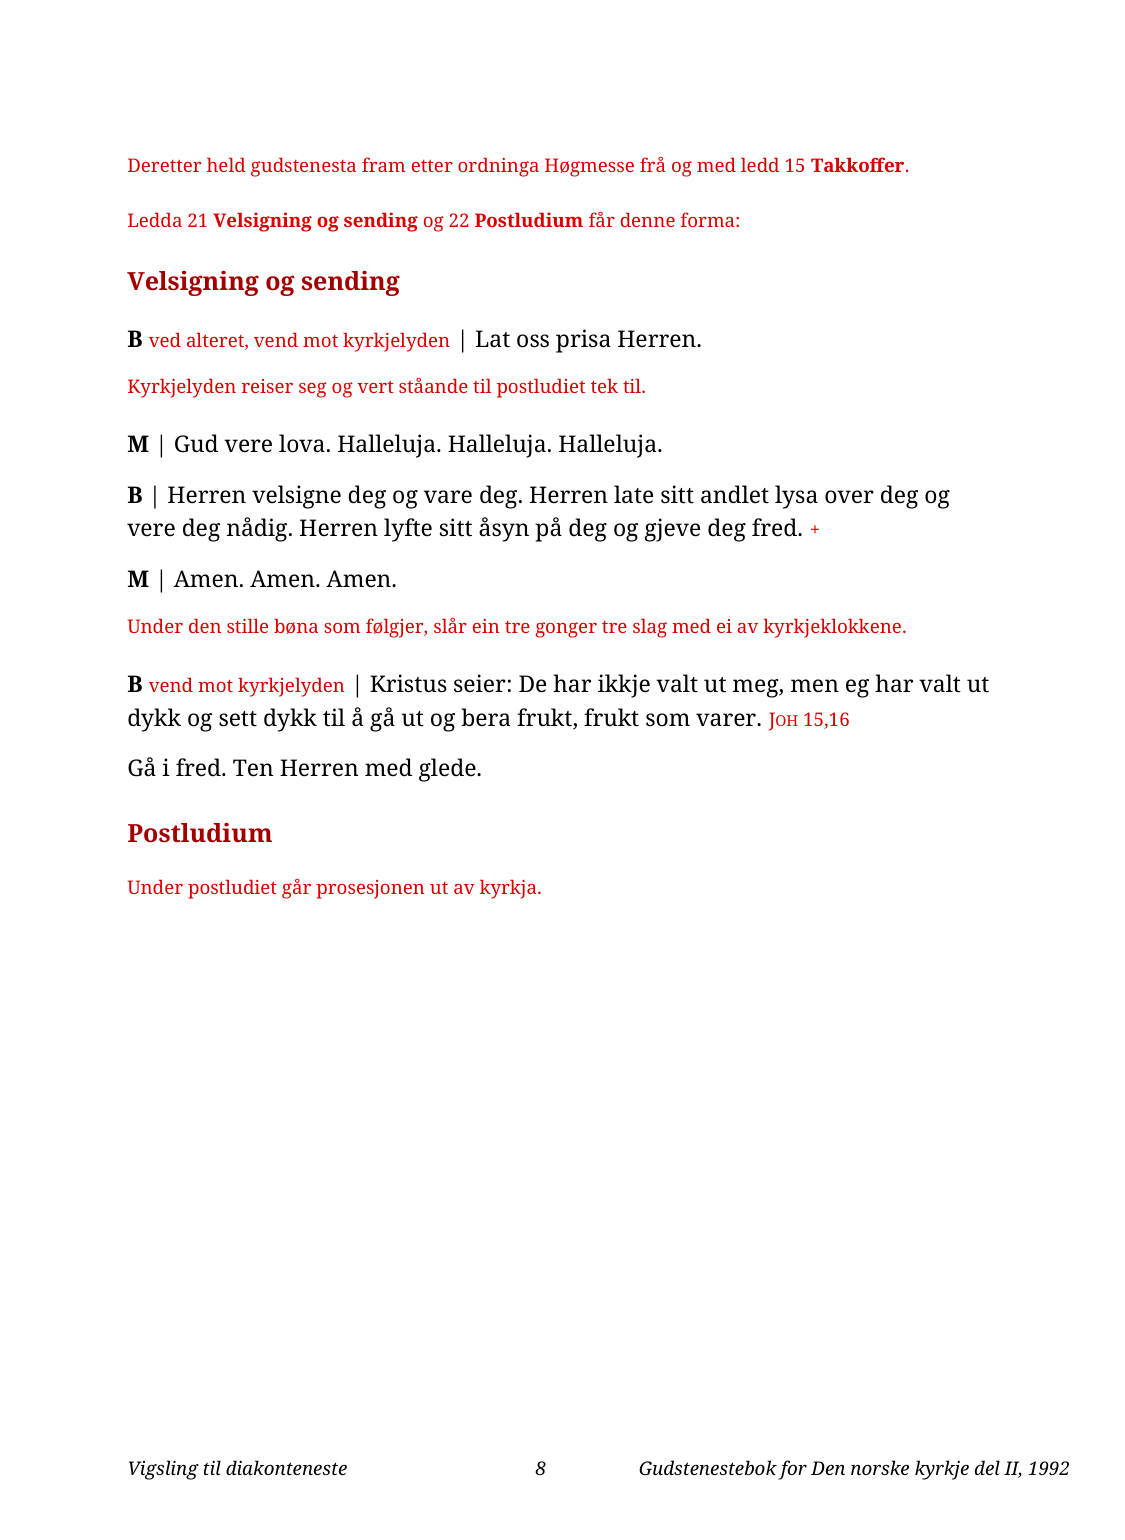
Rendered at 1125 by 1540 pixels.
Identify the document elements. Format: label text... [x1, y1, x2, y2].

subtitle Postludium [127, 815, 998, 849]
text M | Amen. Amen. Amen. [127, 563, 998, 594]
text B ved alteret, vend mot kyrkjelyden | Lat oss prisa Herren. [127, 323, 998, 354]
text Gå i fred. Ten Herren med glede. [127, 752, 998, 784]
text B | Herren velsigne deg og vare deg. Herren late sitt andlet lysa over deg og vere deg nådig. Herren lyfte sitt åsyn på deg og gjeve deg fred. + [127, 479, 998, 544]
text Under den stille bøna som følgjer, slår ein tre gonger tre slag med ei av kyrkjeklokkene. [127, 613, 998, 639]
text B vend mot kyrkjelyden | Kristus seier: De har ikkje valt ut meg, men eg har valt ut dykk og sett dykk til å gå ut og bera frukt, frukt som varer. Joh 15,16 [127, 668, 998, 733]
text Under postludiet går prosesjonen ut av kyrkja. [127, 874, 998, 900]
text Kyrkjelyden reiser seg og vert ståande til postludiet tek til. [127, 373, 998, 399]
text Ledda 21 Velsigning og sending og 22 Postludium får denne forma: [127, 207, 998, 233]
text M | Gud vere lova. Halleluja. Halleluja. Halleluja. [127, 428, 998, 459]
subtitle Velsigning og sending [127, 264, 998, 298]
text Deretter held gudstenesta fram etter ordninga Høgmesse frå og med ledd 15 Takkoffer. [127, 152, 998, 178]
